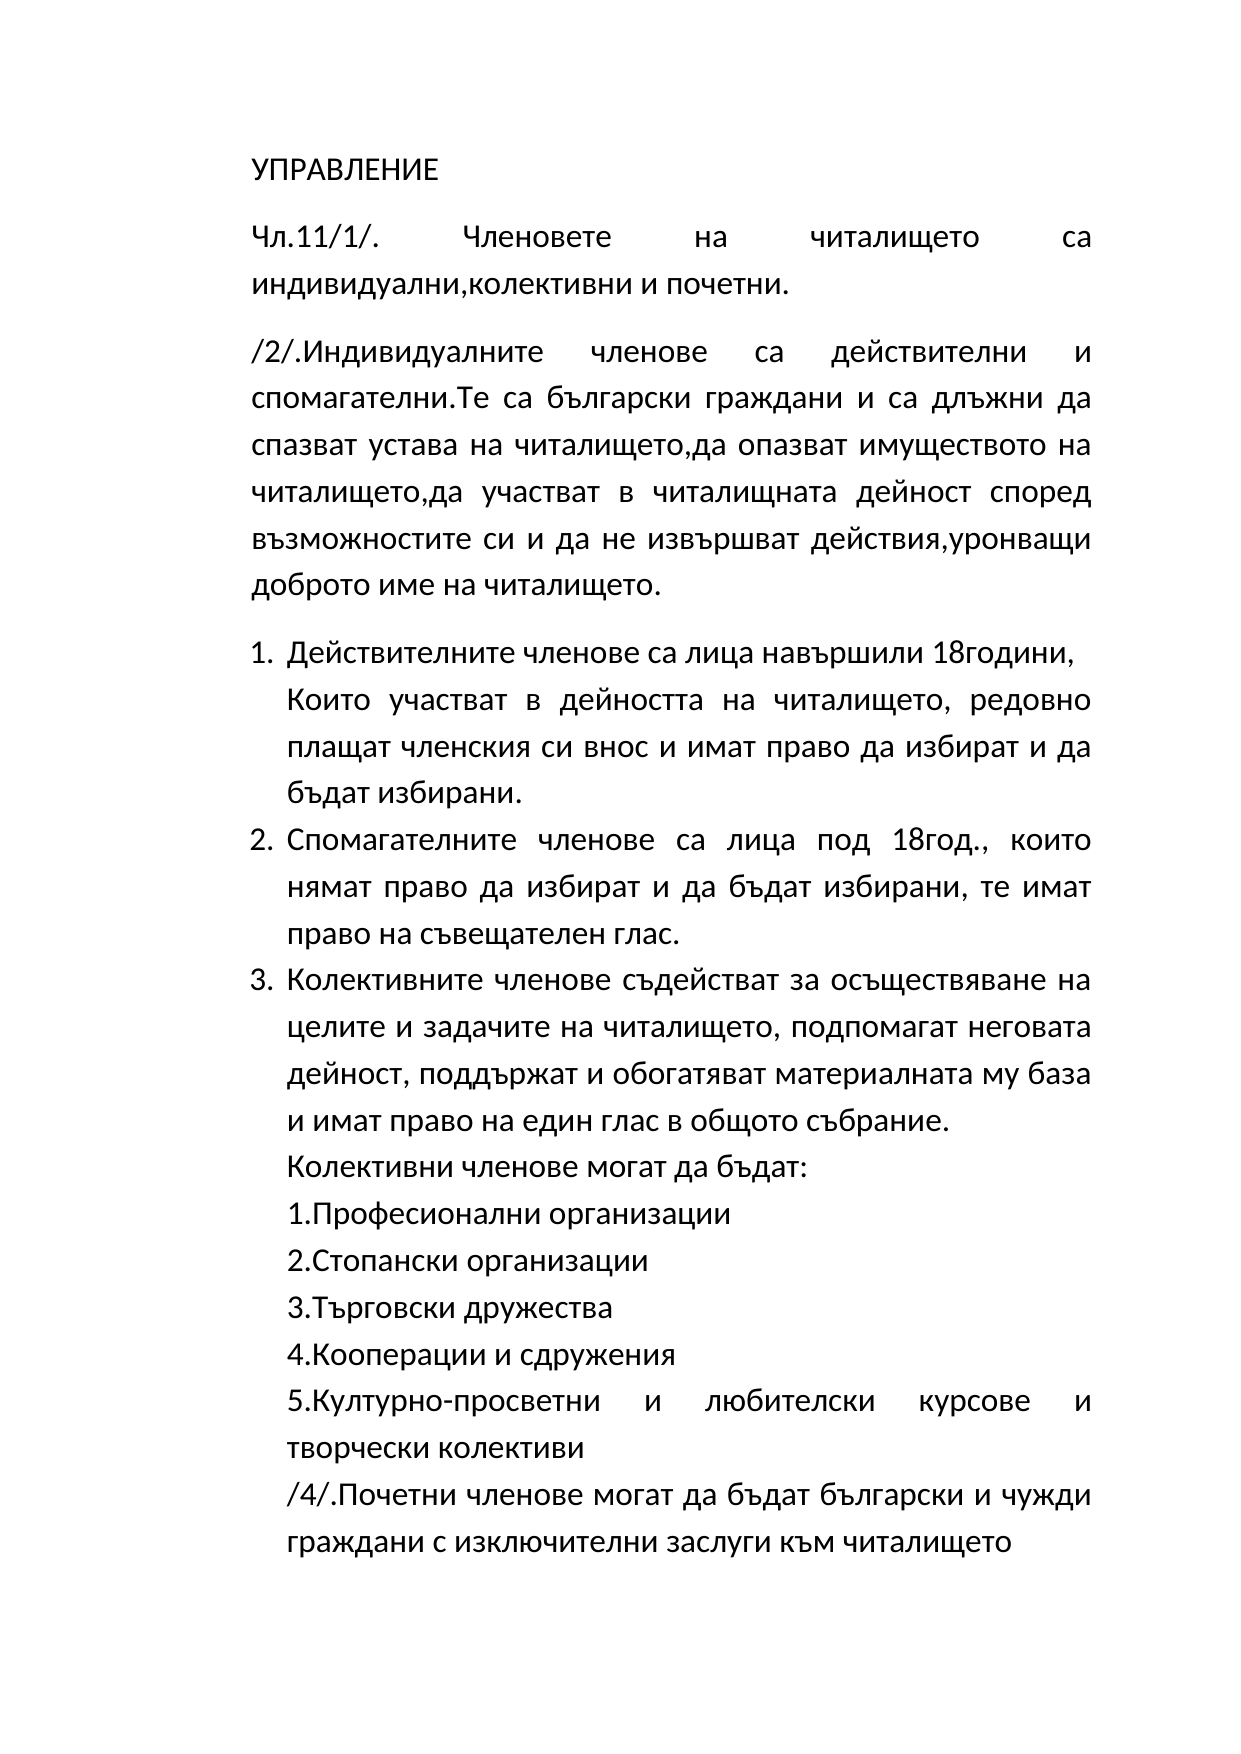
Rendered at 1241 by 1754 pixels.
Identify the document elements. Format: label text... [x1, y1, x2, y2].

list /4/.Почетни членове могат да бъдат български и чужди граждани с изключителни заслуги към читалището [287, 1473, 1093, 1560]
list 1.Професионални организации [287, 1192, 1093, 1233]
list Действителните членове са лица навършили 18години, [249, 631, 1093, 672]
text /2/.Индивидуалните членове са действителни и спомагателни.Те са български граждани и са длъжни да спазват устава на читалището,да опазват имуществото на читалището,да участват в читалищната дейност според възможностите си и да не извършват действия,уронващи доброто име на читалището. [251, 329, 1093, 604]
list 5.Културно-просветни и любителски курсове и творчески колективи [287, 1379, 1093, 1467]
text Чл.11/1/. Членовете на читалището са индивидуални,колективни и почетни. [251, 215, 1093, 303]
list 4.Кооперации и сдружения [287, 1333, 1093, 1373]
list Които участват в дейността на читалището, редовно плащат членския си внос и имат право да избират и да бъдат избирани. [287, 678, 1093, 812]
list 3.Търговски дружества [287, 1286, 1093, 1327]
list Колективните членове съдействат за осъществяване на целите и задачите на читалището, подпомагат неговата дейност, поддържат и обогатяват материалната му база и имат право на един глас в общото събрание. [249, 958, 1093, 1139]
list 2.Стопански организации [287, 1239, 1093, 1280]
list Спомагателните членове са лица под 18год., които нямат право да избират и да бъдат избирани, те имат право на съвещателен глас. [249, 818, 1093, 952]
text УПРАВЛЕНИЕ [251, 148, 1093, 188]
list Колективни членове могат да бъдат: [287, 1146, 1093, 1186]
